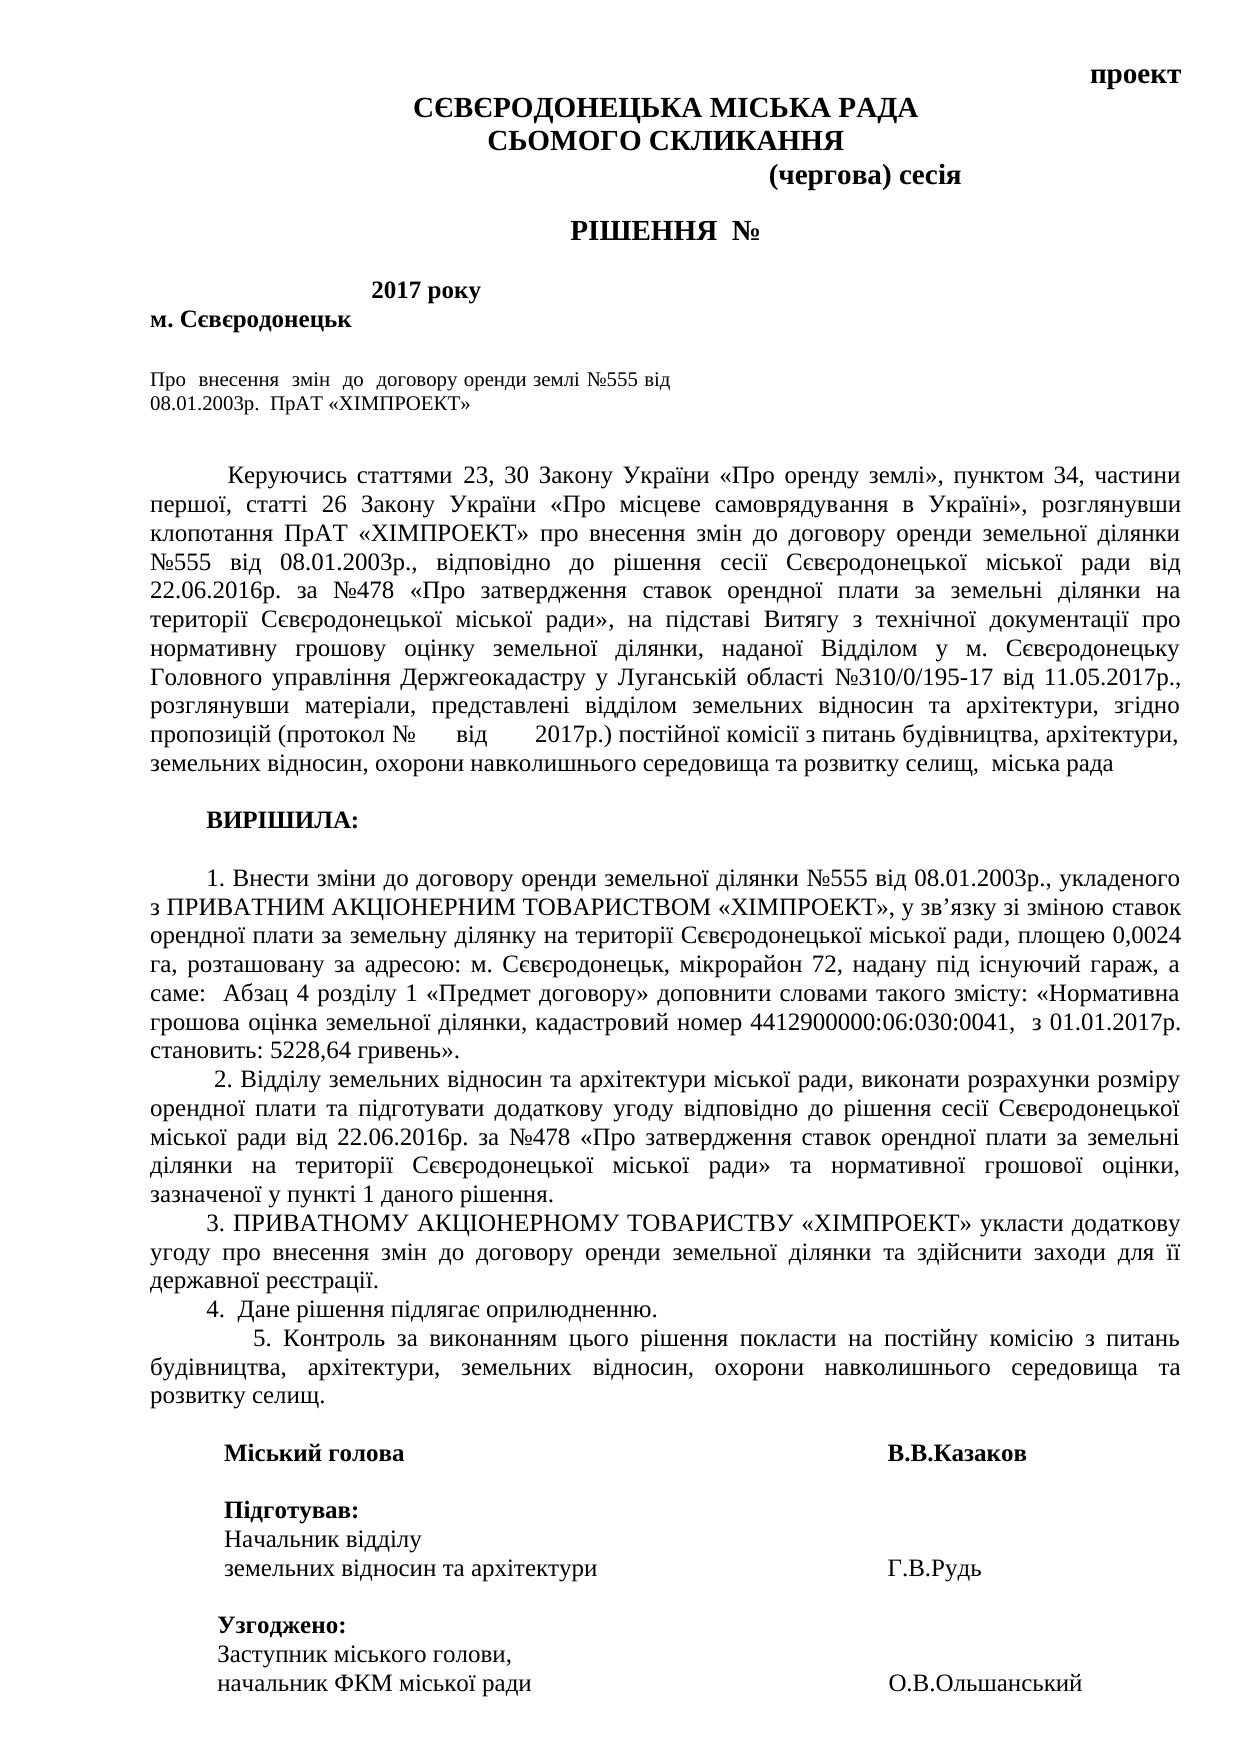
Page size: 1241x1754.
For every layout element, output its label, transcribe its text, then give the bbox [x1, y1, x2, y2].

text Узгоджено: [150, 1610, 1181, 1639]
text РІШЕННЯ № [150, 213, 1181, 247]
text 1. Внести зміни до договору оренди земельної ділянки №555 від 08.01.2003р., укладеного з ПРИВАТНИМ АКЦІОНЕРНИМ ТОВАРИСТВОМ «ХІМПРОЕКТ», у зв’язку зі зміною ставок орендної плати за земельну ділянку на території Сєвєродонецької міської ради, площею 0,0024 га, розташовану за адресою: м. Сєвєродонецьк, мікрорайон 72, надану під існуючий гараж, а саме: Абзац 4 розділу 1 «Предмет договору» доповнити словами такого змісту: «Нормативна грошова оцінка земельної ділянки, кадастровий номер 4412900000:06:030:0041, з 01.01.2017р. становить: 5228,64 гривень». [150, 863, 1181, 1064]
text Керуючись статтями 23, 30 Закону України «Про оренду землі», пунктом 34, частини першої, статті 26 Закону України «Про місцеве самоврядування в Україні», розглянувши клопотання ПрАТ «ХІМПРОЕКТ» про внесення змін до договору оренди земельної ділянки №555 від 08.01.2003р., відповідно до рішення сесії Сєвєродонецької міської ради від 22.06.2016р. за №478 «Про затвердження ставок орендної плати за земельні ділянки на території Сєвєродонецької міської ради», на підставі Витягу з технічної документації про нормативну грошову оцінку земельної ділянки, наданої Відділом у м. Сєвєродонецьку Головного управління Держгеокадастру у Луганській області №310/0/195-17 від 11.05.2017р., розглянувши матеріали, представлені відділом земельних відносин та архітектури, згідно пропозицій (протокол № від 2017р.) постійної комісії з питань будівництва, архітектури, земельних відносин, охорони навколишнього середовища та розвитку селищ, міська рада [150, 460, 1181, 777]
text СЬОМОГО СКЛИКАННЯ [150, 123, 1181, 157]
text 2017 року [150, 275, 1181, 304]
text Підготував: [150, 1495, 1181, 1524]
text (чергова) сесія [150, 157, 1181, 190]
text ВИРІШИЛА: [150, 805, 1181, 834]
text начальник ФКМ міської ради О.В.Ольшанський [150, 1668, 1181, 1697]
text Міський голова В.В.Казаков [224, 1438, 1200, 1467]
text Заступник міського голови, [150, 1639, 1181, 1668]
text земельних відносин та архітектури Г.В.Рудь [150, 1553, 1181, 1582]
text 5. Контроль за виконанням цього рішення покласти на постійну комісію з питань будівництва, архітектури, земельних відносин, охорони навколишнього середовища та розвитку селищ. [150, 1323, 1181, 1409]
text проект [150, 56, 1181, 90]
text СЄВЄРОДОНЕЦЬКА МІСЬКА РАДА [150, 90, 1181, 123]
table_header Про внесення змін до договору оренди землі №555 від 08.01.2003р. ПрАТ «ХІМПРОЕКТ» [139, 367, 682, 460]
text 2. Відділу земельних відносин та архітектури міської ради, виконати розрахунки розміру орендної плати та підготувати додаткову угоду відповідно до рішення сесії Сєвєродонецької міської ради від 22.06.2016р. за №478 «Про затвердження ставок орендної плати за земельні ділянки на території Сєвєродонецької міської ради» та нормативної грошової оцінки, зазначеної у пункті 1 даного рішення. [150, 1064, 1181, 1208]
text 3. ПРИВАТНОМУ АКЦІОНЕРНОМУ ТОВАРИСТВУ «ХІМПРОЕКТ» укласти додаткову угоду про внесення змін до договору оренди земельної ділянки та здійснити заходи для її державної реєстрації. [150, 1208, 1181, 1294]
text м. Сєвєродонецьк [150, 304, 1181, 333]
text Начальник відділу [150, 1524, 1181, 1553]
text 4. Дане рішення підлягає оприлюдненню. [150, 1294, 1181, 1323]
